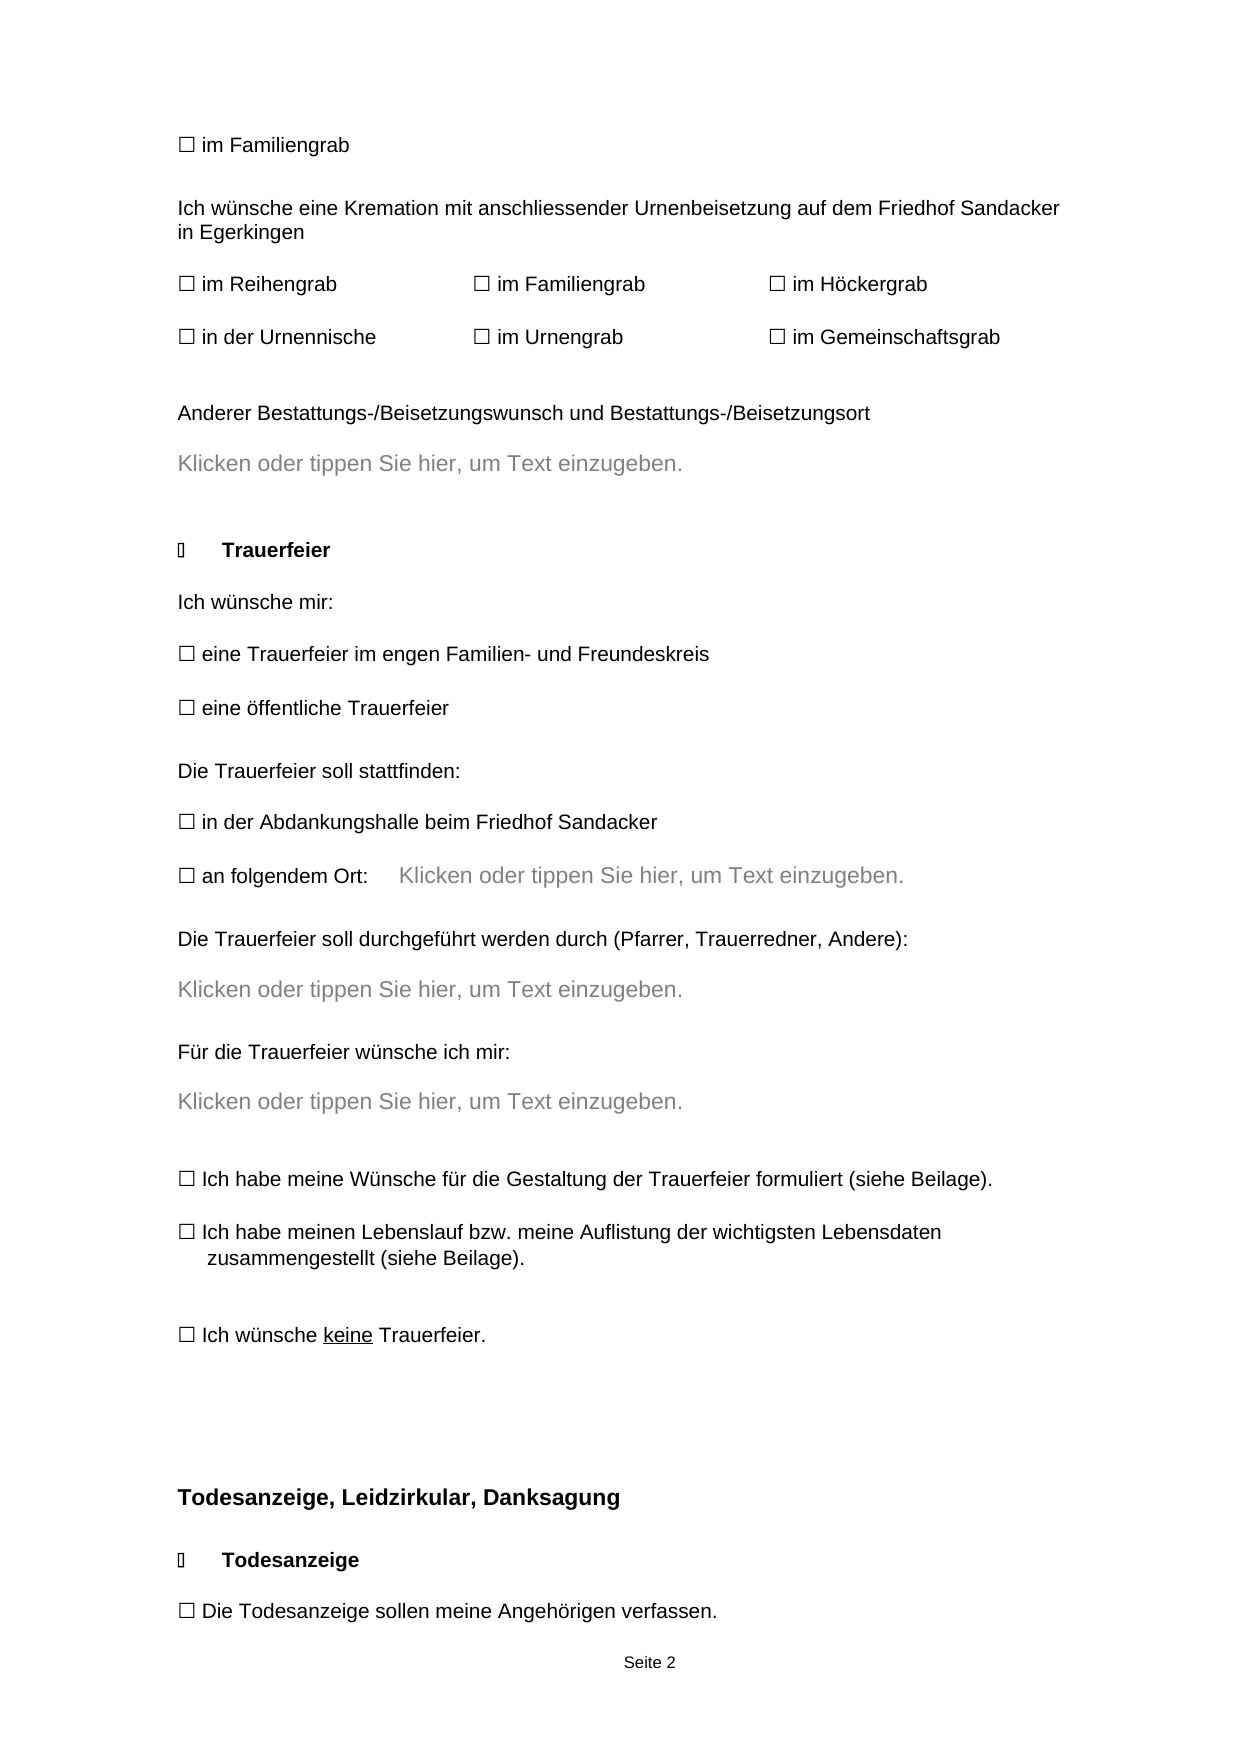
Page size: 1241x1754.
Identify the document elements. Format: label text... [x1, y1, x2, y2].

list Ich wünsche mir: [177, 590, 1063, 614]
text Anderer Bestattungs-/Beisetzungswunsch und Bestattungs-/Beisetzungsort [177, 401, 1063, 424]
text im Familiengrab [177, 130, 1063, 158]
text in der Abdankungshalle beim Friedhof Sandacker [177, 807, 1063, 836]
text Die Trauerfeier soll durchgeführt werden durch (Pfarrer, Trauerredner, Andere): [177, 927, 1063, 951]
list Trauerfeier [177, 537, 1063, 561]
list Für die Trauerfeier wünsche ich mir: [177, 1040, 1063, 1064]
text Die Todesanzeige sollen meine Angehörigen verfassen. [177, 1597, 1063, 1625]
text Ich habe meinen Lebenslauf bzw. meine Auflistung der wichtigsten Lebensdaten zusammengestellt (siehe Beilage). [177, 1217, 1063, 1270]
text Todesanzeige, Leidzirkular, Danksagung [177, 1484, 1063, 1510]
text im Reihengrab im Familiengrab im Höckergrab [177, 269, 1063, 297]
text eine Trauerfeier im engen Familien- und Freundeskreis [177, 639, 1063, 668]
text eine öffentliche Trauerfeier [177, 693, 1063, 721]
list Todesanzeige [177, 1547, 1063, 1572]
text Ich wünsche eine Kremation mit anschliessender Urnenbeisetzung auf dem Friedhof Sandacker in Egerkingen [177, 196, 1063, 244]
list Ich habe meine Wünsche für die Gestaltung der Trauerfeier formuliert (siehe Beilage). [177, 1164, 1063, 1192]
text Die Trauerfeier soll stattfinden: [177, 758, 1063, 782]
text in der Urnennische im Urnengrab im Gemeinschaftsgrab [177, 322, 1063, 351]
text Ich wünsche keine Trauerfeier. [177, 1320, 1063, 1348]
